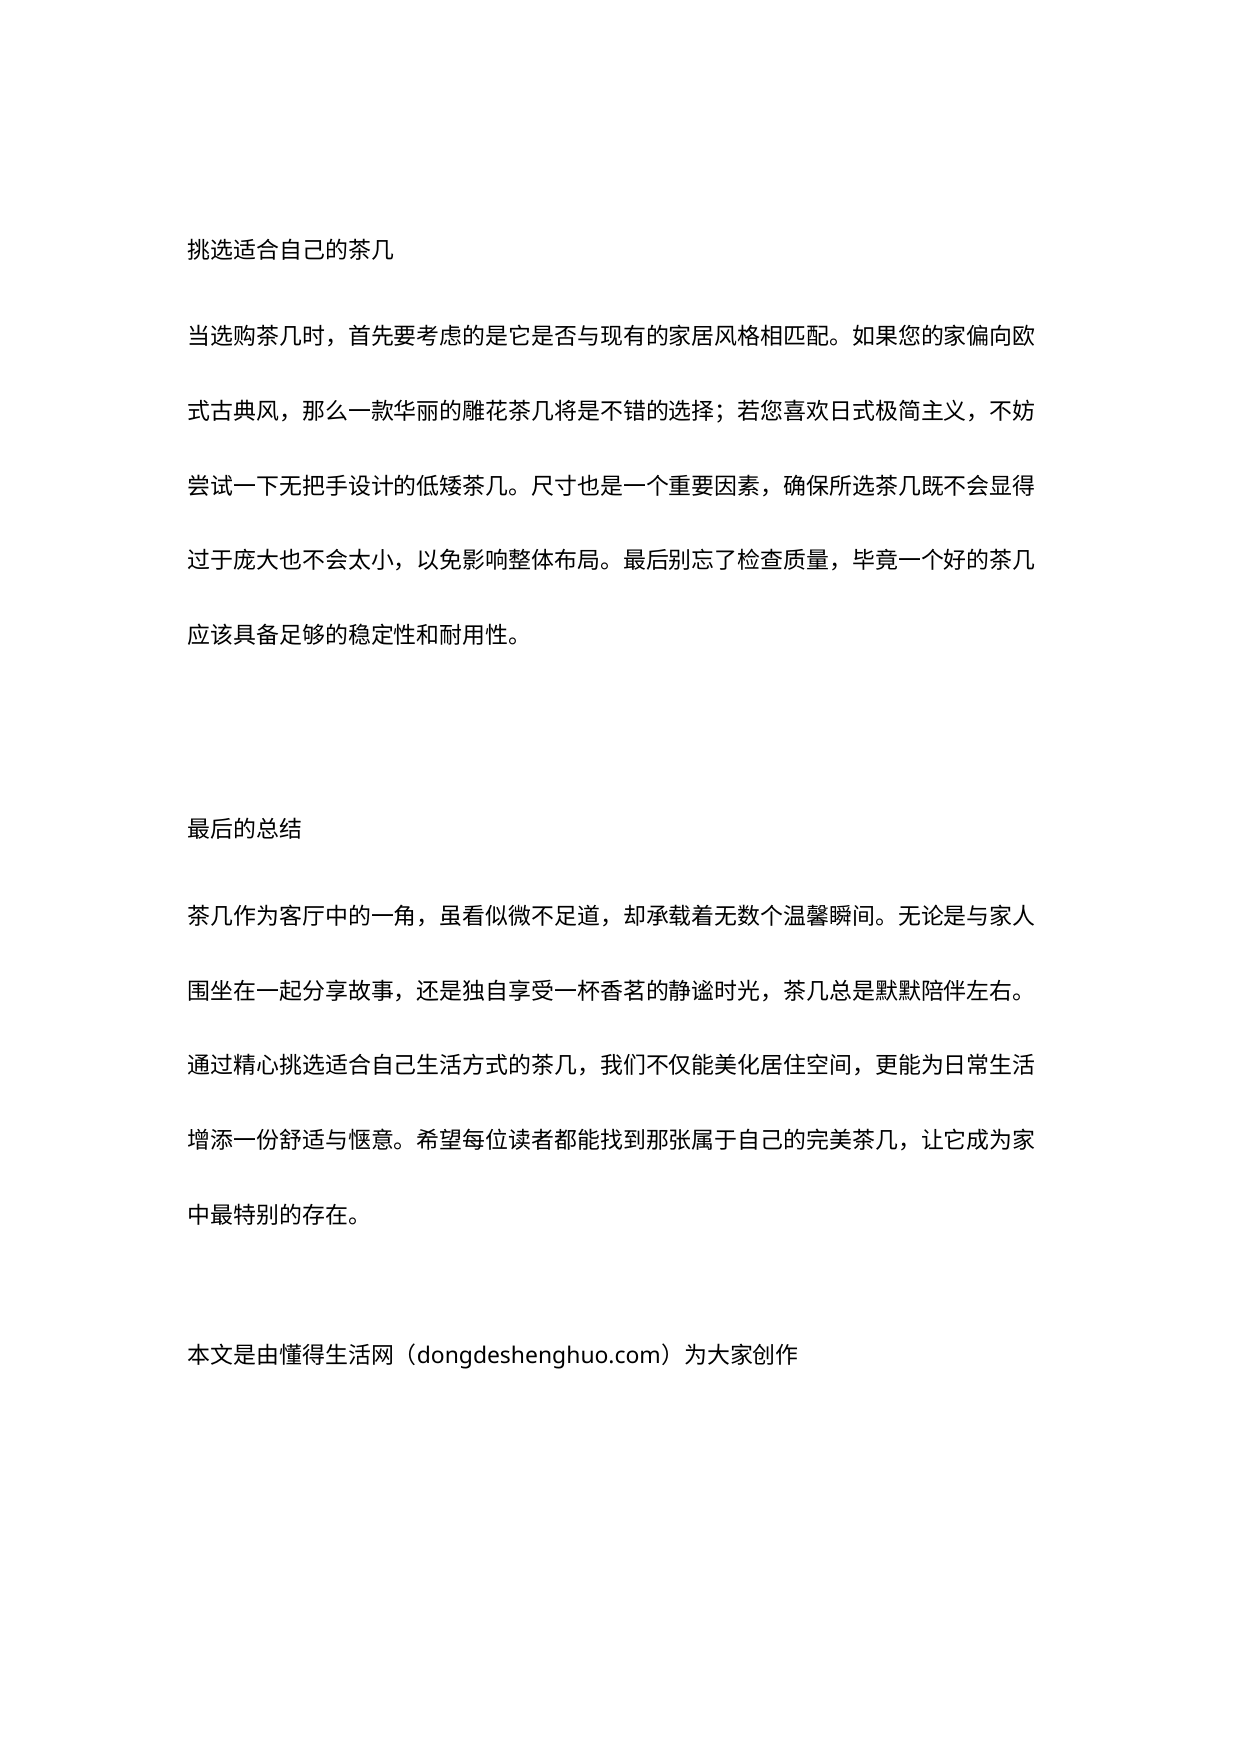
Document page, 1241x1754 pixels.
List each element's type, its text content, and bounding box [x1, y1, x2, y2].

text 最后的总结 [187, 795, 1053, 860]
text 本文是由懂得生活网（dongdeshenghuo.com）为大家创作 [187, 1321, 1053, 1386]
text 茶几作为客厅中的一角，虽看似微不足道，却承载着无数个温馨瞬间。无论是与家人围坐在一起分享故事，还是独自享受一杯香茗的静谧时光，茶几总是默默陪伴左右。通过精心挑选适合自己生活方式的茶几，我们不仅能美化居住空间，更能为日常生活增添一份舒适与惬意。希望每位读者都能找到那张属于自己的完美茶几，让它成为家中最特别的存在。 [187, 882, 1053, 1246]
text 挑选适合自己的茶几 [187, 216, 1053, 281]
text 当选购茶几时，首先要考虑的是它是否与现有的家居风格相匹配。如果您的家偏向欧式古典风，那么一款华丽的雕花茶几将是不错的选择；若您喜欢日式极简主义，不妨尝试一下无把手设计的低矮茶几。尺寸也是一个重要因素，确保所选茶几既不会显得过于庞大也不会太小，以免影响整体布局。最后别忘了检查质量，毕竟一个好的茶几应该具备足够的稳定性和耐用性。 [187, 302, 1053, 666]
